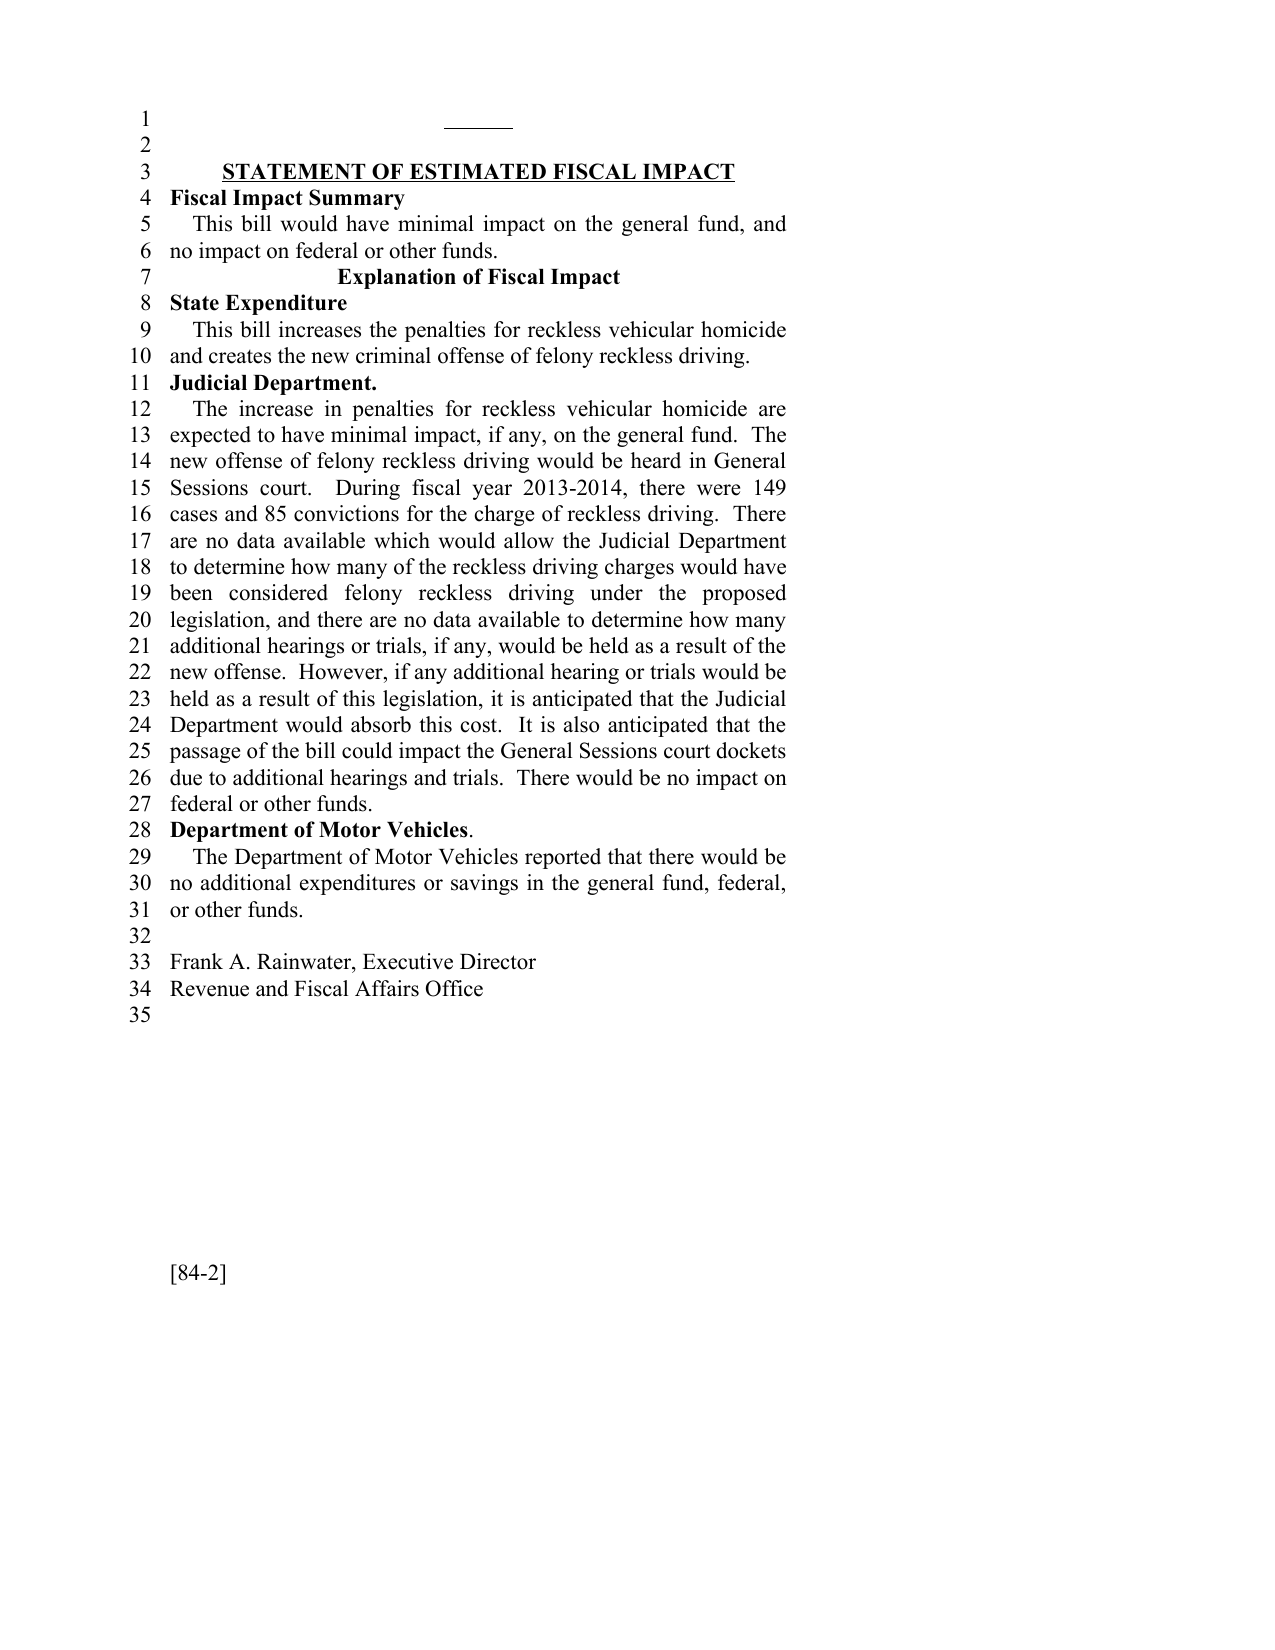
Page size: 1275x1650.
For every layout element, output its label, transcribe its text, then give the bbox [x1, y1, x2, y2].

text Explanation of Fiscal Impact [169, 263, 787, 289]
text Judicial Department. [169, 368, 787, 395]
text This bill increases the penalties for reckless vehicular homicide and creates the new criminal offense of felony reckless driving. [169, 316, 787, 368]
text STATEMENT OF ESTIMATED FISCAL IMPACT [169, 158, 787, 184]
text Department of Motor Vehicles. [169, 817, 787, 843]
text This bill would have minimal impact on the general fund, and no impact on federal or other funds. [169, 210, 787, 263]
text The Department of Motor Vehicles reported that there would be no additional expenditures or savings in the general fund, federal, or other funds. [169, 843, 787, 922]
text State Expenditure [169, 289, 787, 316]
text Revenue and Fiscal Affairs Office [169, 975, 787, 1001]
text Frank A. Rainwater, Executive Director [169, 948, 787, 975]
text Fiscal Impact Summary [169, 184, 787, 210]
text The increase in penalties for reckless vehicular homicide are expected to have minimal impact, if any, on the general fund. The new offense of felony reckless driving would be heard in General Sessions court. During fiscal year 2013-2014, there were 149 cases and 85 convictions for the charge of reckless driving. There are no data available which would allow the Judicial Department to determine how many of the reckless driving charges would have been considered felony reckless driving under the proposed legislation, and there are no data available to determine how many additional hearings or trials, if any, would be held as a result of the new offense. However, if any additional hearing or trials would be held as a result of this legislation, it is anticipated that the Judicial Department would absorb this cost. It is also anticipated that the passage of the bill could impact the General Sessions court dockets due to additional hearings and trials. There would be no impact on federal or other funds. [169, 395, 787, 817]
